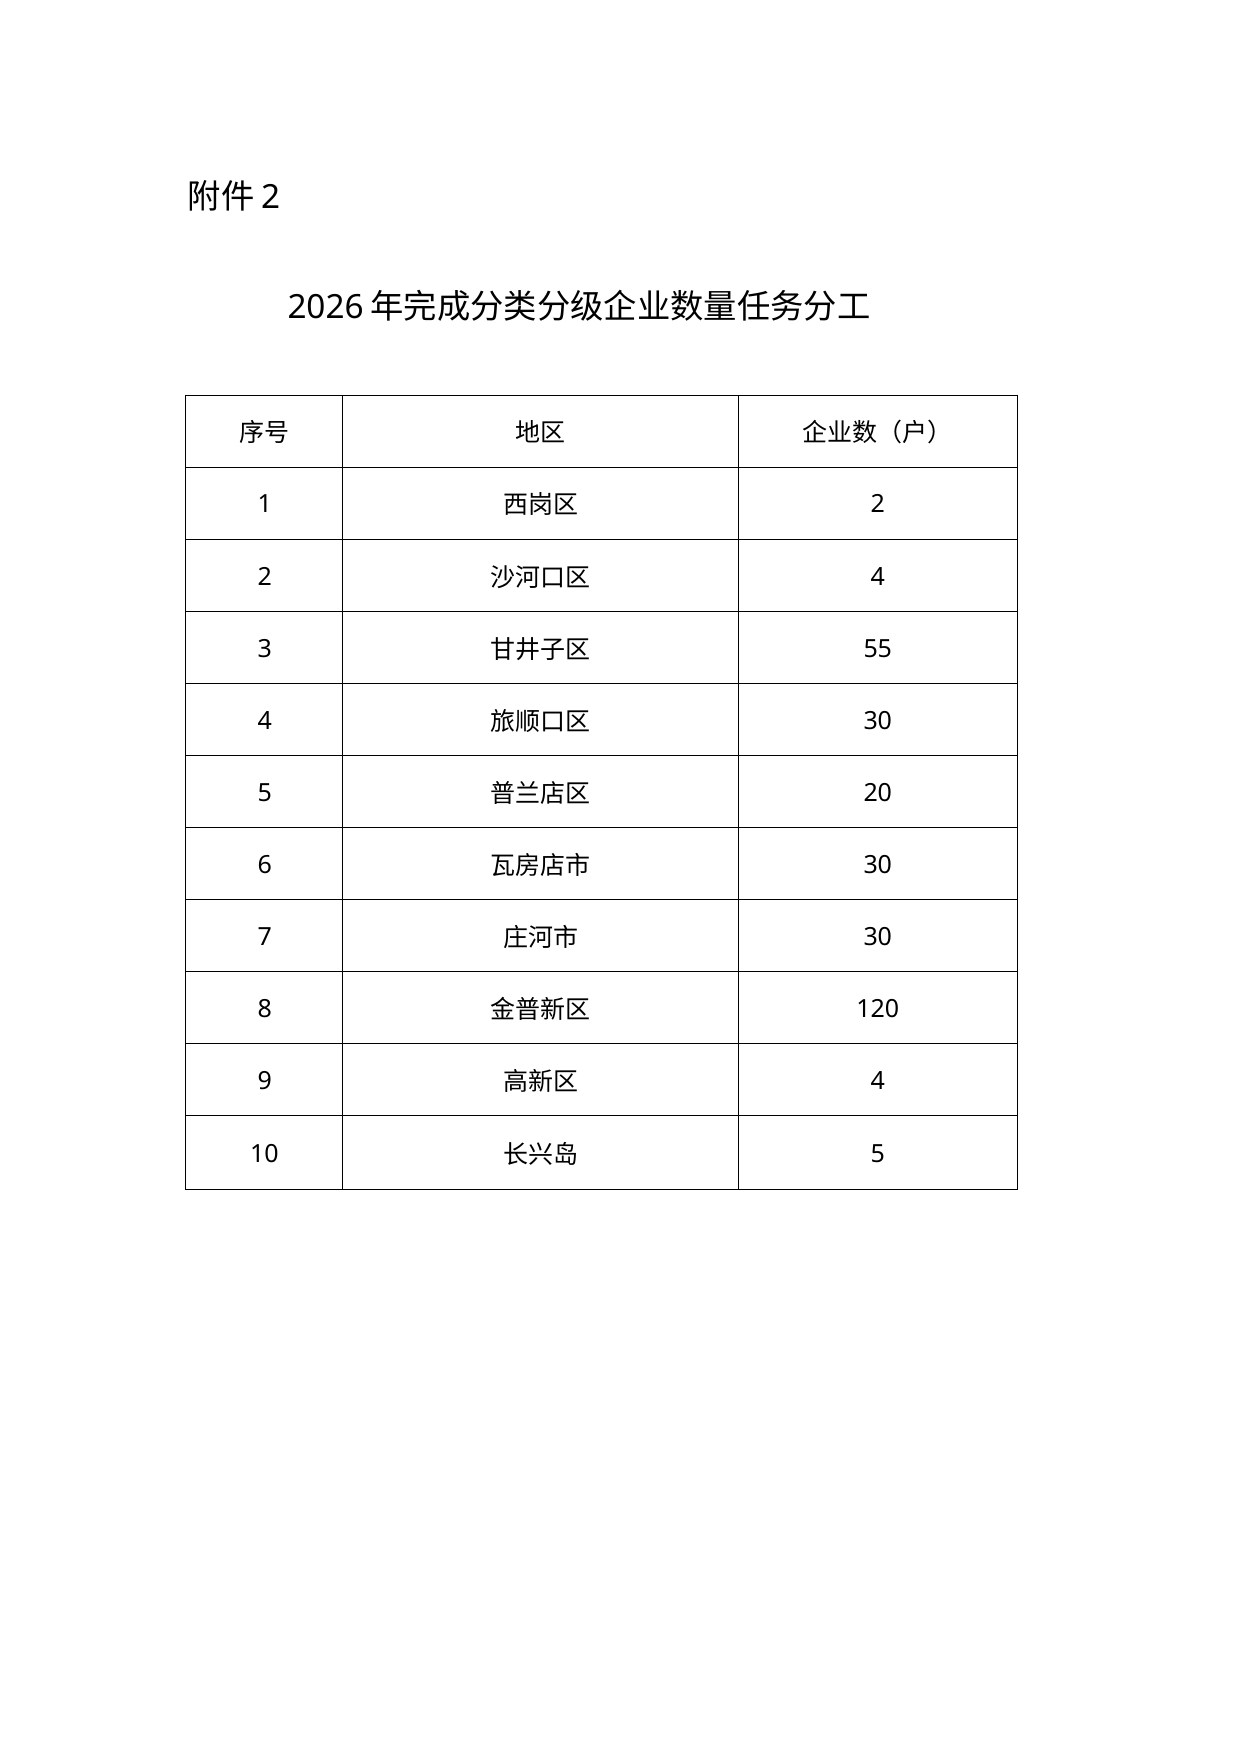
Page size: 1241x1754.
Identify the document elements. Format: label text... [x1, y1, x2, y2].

table_cell 2 [186, 540, 342, 611]
table_cell 30 [739, 684, 1017, 755]
table_cell 金普新区 [343, 972, 738, 1043]
table_cell 旅顺口区 [343, 684, 738, 755]
table_cell 10 [186, 1116, 342, 1188]
table_cell 6 [186, 828, 342, 899]
text 2026年完成分类分级企业数量任务分工 [287, 272, 1053, 337]
table_header 序号 [186, 396, 342, 467]
table_cell 120 [739, 972, 1017, 1043]
table_cell 1 [186, 468, 342, 539]
table_cell 长兴岛 [343, 1116, 738, 1188]
table_cell 5 [186, 756, 342, 827]
table_header 地区 [343, 396, 738, 467]
text 附件2 [187, 162, 1053, 227]
table_cell 5 [739, 1116, 1017, 1188]
table_cell 沙河口区 [343, 540, 738, 611]
table_cell 普兰店区 [343, 756, 738, 827]
table_cell 2 [739, 468, 1017, 539]
table_cell 甘井子区 [343, 612, 738, 683]
table_cell 8 [186, 972, 342, 1043]
table_cell 9 [186, 1044, 342, 1115]
table_cell 西岗区 [343, 468, 738, 539]
table_cell 4 [186, 684, 342, 755]
table_header 企业数（户） [739, 396, 1017, 467]
table_cell 4 [739, 1044, 1017, 1115]
table_cell 20 [739, 756, 1017, 827]
table_cell 瓦房店市 [343, 828, 738, 899]
table_cell 庄河市 [343, 900, 738, 971]
table_cell 高新区 [343, 1044, 738, 1115]
table_cell 30 [739, 900, 1017, 971]
table_cell 55 [739, 612, 1017, 683]
table_cell 3 [186, 612, 342, 683]
table_cell 7 [186, 900, 342, 971]
table_cell 4 [739, 540, 1017, 611]
table_cell 30 [739, 828, 1017, 899]
